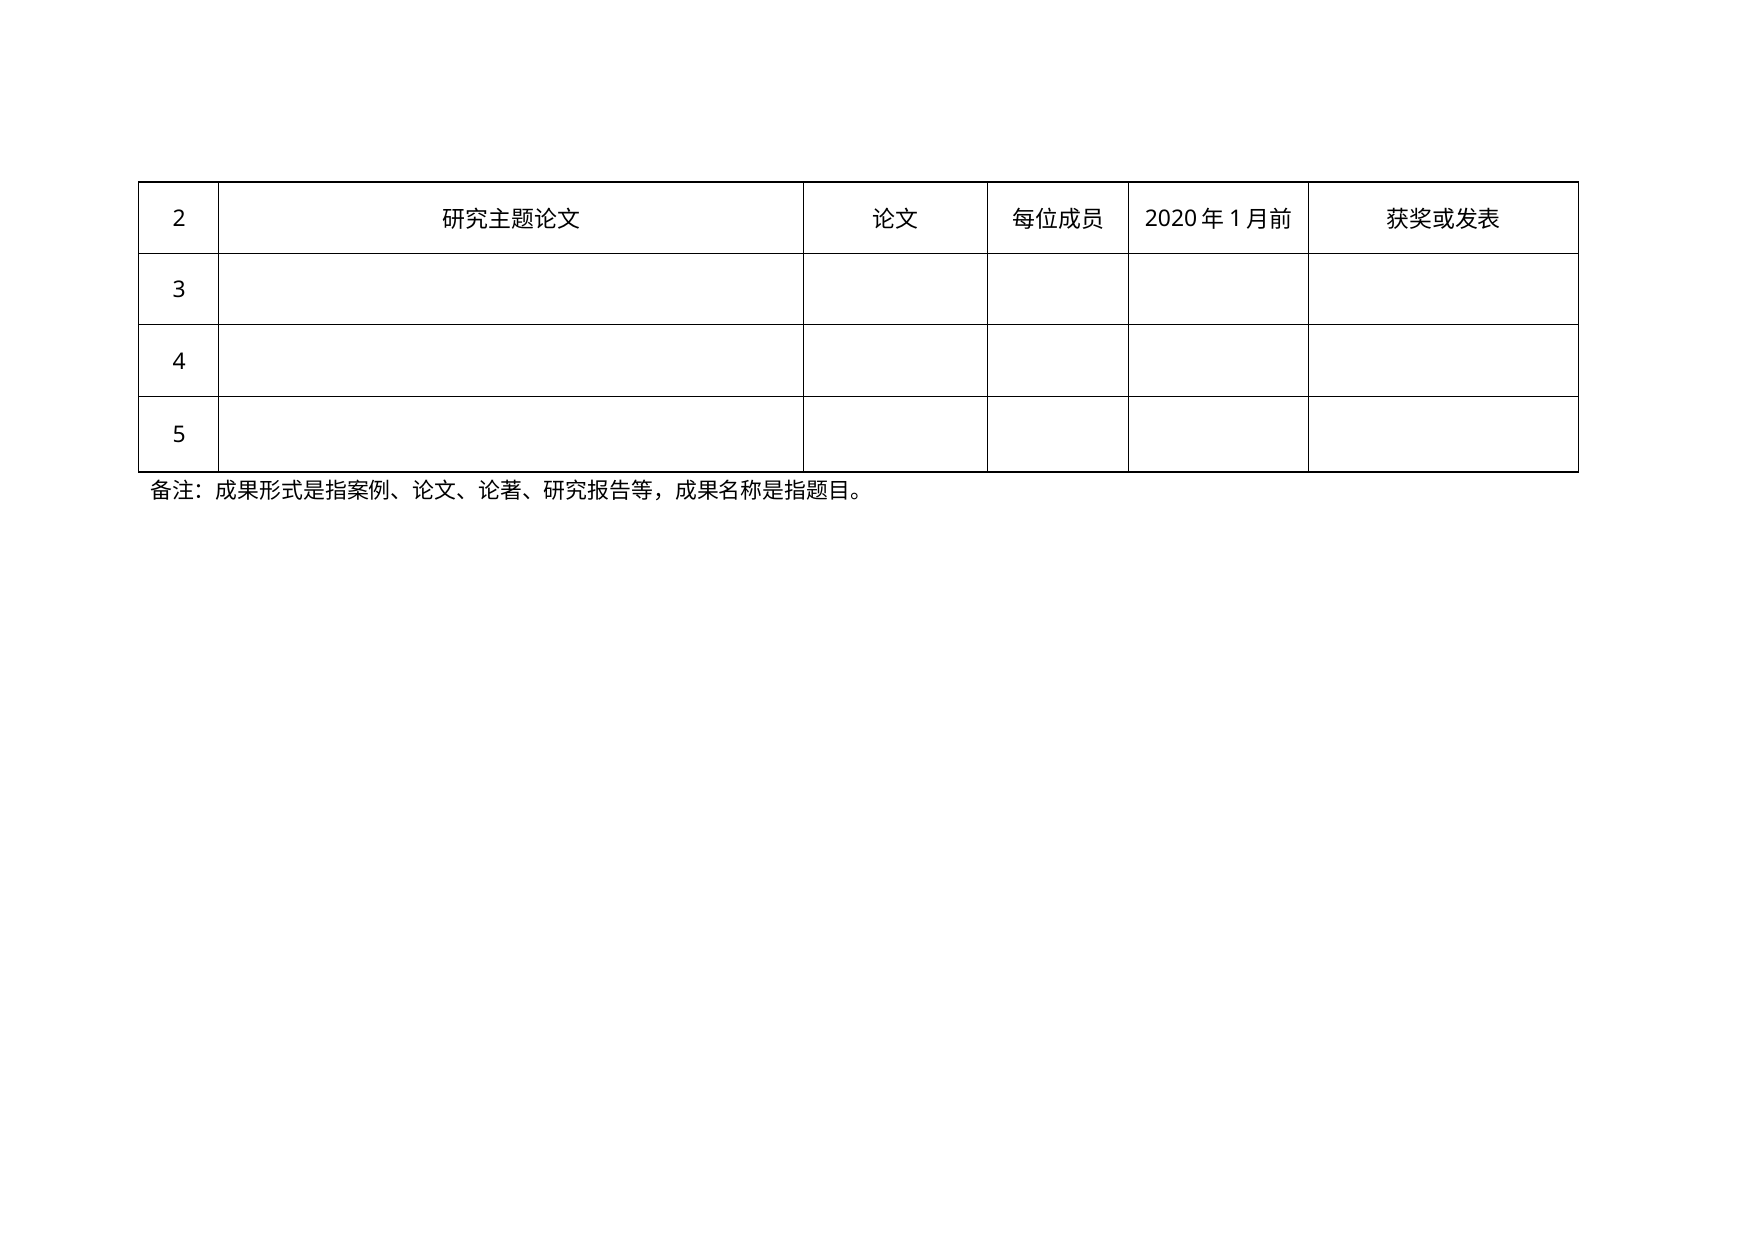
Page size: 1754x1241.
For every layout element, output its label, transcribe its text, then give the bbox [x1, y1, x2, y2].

table_cell [219, 325, 803, 396]
table_cell [804, 325, 987, 396]
table_cell [1309, 397, 1578, 471]
table_cell 每位成员 [988, 183, 1128, 253]
table_cell [1309, 254, 1578, 324]
table_cell [1129, 254, 1308, 324]
table_cell 5 [139, 397, 218, 471]
table_cell [219, 397, 803, 471]
table_cell 获奖或发表 [1309, 183, 1578, 253]
table_cell [1129, 397, 1308, 471]
table_cell 3 [139, 254, 218, 324]
table_cell [988, 254, 1128, 324]
table_cell [1129, 325, 1308, 396]
table_cell 4 [139, 325, 218, 396]
table_cell 论文 [804, 183, 987, 253]
table_cell [1309, 325, 1578, 396]
table_cell [804, 254, 987, 324]
table_cell [219, 254, 803, 324]
text 备注：成果形式是指案例、论文、论著、研究报告等，成果名称是指题目。 [150, 472, 1604, 505]
table_cell 研究主题论文 [219, 183, 803, 253]
table_cell [804, 397, 987, 471]
table_cell [988, 325, 1128, 396]
table_cell 2 [139, 183, 218, 253]
table_cell [988, 397, 1128, 471]
table_cell 2020年1月前 [1129, 183, 1308, 253]
